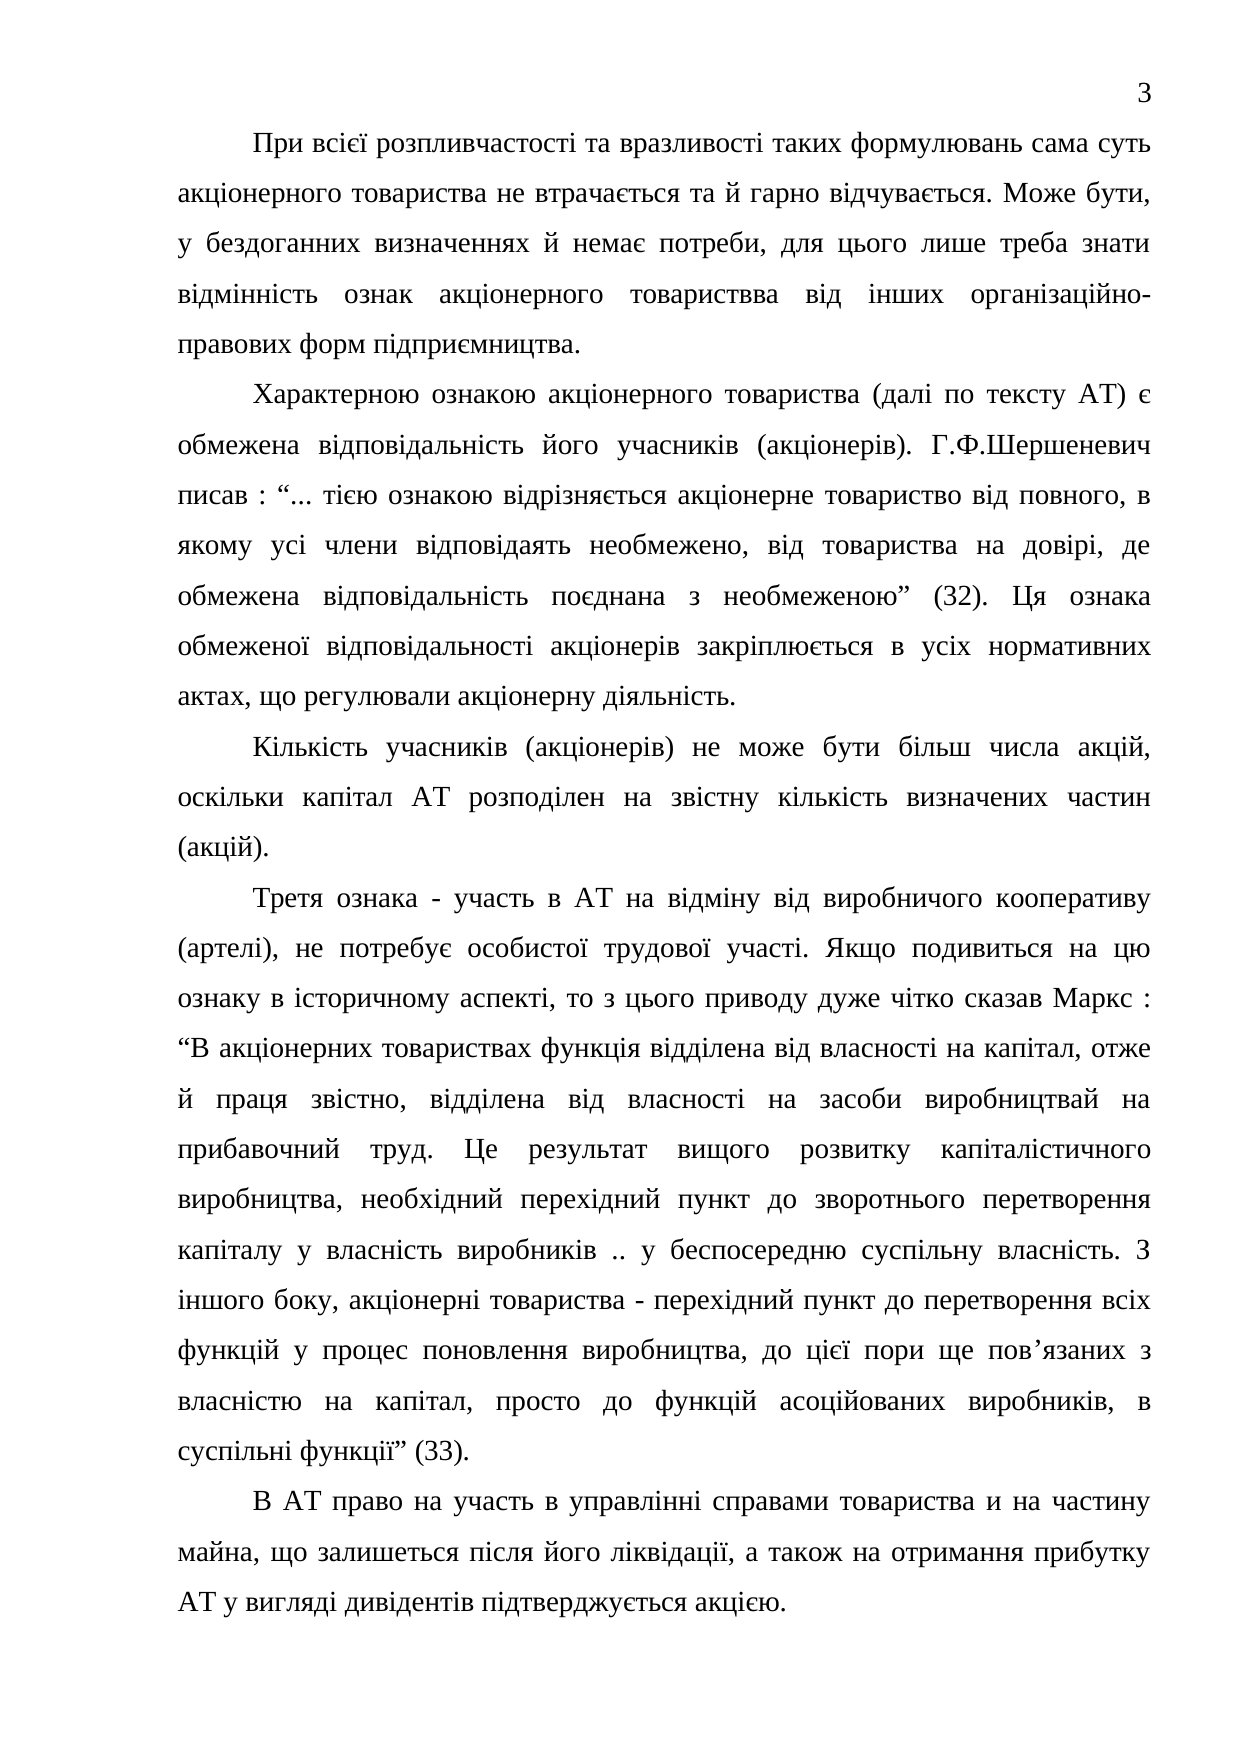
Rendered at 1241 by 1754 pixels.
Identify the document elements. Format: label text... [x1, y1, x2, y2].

text Характерною ознакою акціонерного товариства (далі по тексту АТ) є обмежена відповідальність його учасників (акціонерів). Г.Ф.Шершеневич писав : “... тією ознакою відрізняється акціонерне товариство від повного, в якому усі члени відповідаять необмежено, від товариства на довірі, де обмежена відповідальність поєднана з необмеженою” (32). Ця ознака обмеженої відповідальності акціонерів закріплюється в усіх нормативних актах, що регулювали акціонерну діяльність. [177, 377, 1152, 712]
text Третя ознака - участь в АТ на відміну від виробничого кооперативу (артелі), не потребує особистої трудової участі. Якщо подивиться на цю ознаку в історичному аспекті, то з цього приводу дуже чітко сказав Маркс : “В акціонерних товариствах функція відділена від власності на капітал, отже й праця звістно, відділена від власності на засоби виробництвай на прибавочний труд. Це результат вищого розвитку капіталістичного виробництва, необхідний перехідний пункт до зворотнього перетворення капіталу у власність виробників .. у беспосередню суспільну власність. З іншого боку, акціонерні товариства - перехідний пункт до перетворення всіх функцій у процес поновлення виробництва, до цієї пори ще пов’язаних з власністю на капітал, просто до функцій асоційованих виробників, в суспільні функції” (33). [177, 880, 1152, 1467]
text В АТ право на участь в управлінні справами товариства и на частину майна, що залишеться після його ліквідації, а також на отримання прибутку АТ у вигляді дивідентів підтверджується акцією. [177, 1484, 1152, 1618]
text Кількість учасників (акціонерів) не може бути більш числа акцій, оскільки капітал АТ розподілен на звістну кількість визначених частин (акцій). [177, 729, 1152, 863]
text При всієї розпливчастості та вразливості таких формулювань сама суть акціонерного товариства не втрачається та й гарно відчувається. Може бути, у бездоганних визначеннях й немає потреби, для цього лише треба знати відмінність ознак акціонерного товариствва від інших організаційно-правових форм підприємництва. [177, 125, 1152, 360]
